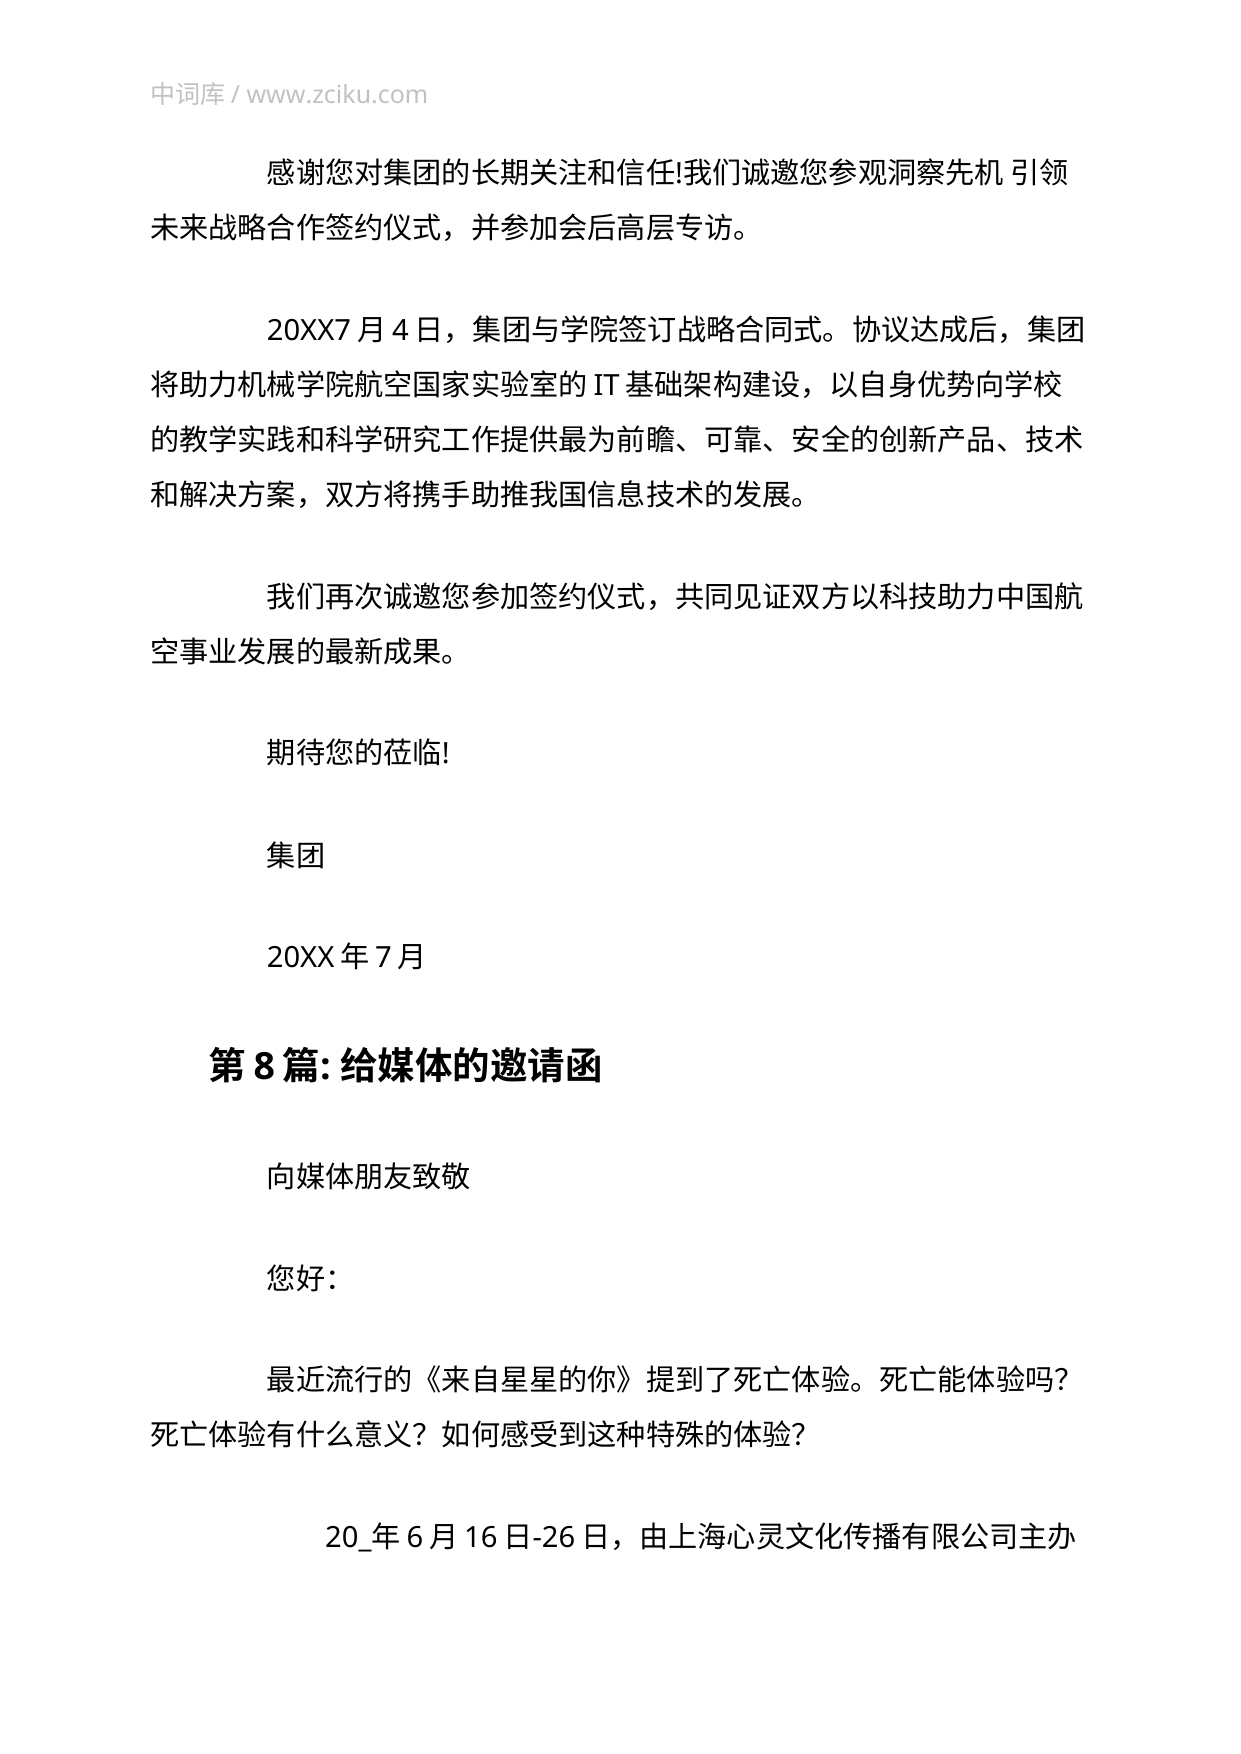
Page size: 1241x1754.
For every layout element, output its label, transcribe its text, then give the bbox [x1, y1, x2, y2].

text 我们再次诚邀您参加签约仪式，共同见证双方以科技助力中国航空事业发展的最新成果。 [150, 573, 1090, 671]
text 第8篇: 给媒体的邀请函 [150, 1036, 1090, 1090]
text 期待您的莅临! [150, 730, 1090, 772]
text 您好： [150, 1255, 1090, 1297]
text 感谢您对集团的长期关注和信任!我们诚邀您参观洞察先机 引领未来战略合作签约仪式，并参加会后高层专访。 [150, 150, 1090, 247]
text 向媒体朋友致敬 [150, 1153, 1090, 1196]
text 集团 [150, 832, 1090, 874]
text 20XX7月4日，集团与学院签订战略合同式。协议达成后，集团将助力机械学院航空国家实验室的IT基础架构建设，以自身优势向学校的教学实践和科学研究工作提供最为前瞻、可靠、安全的创新产品、技术和解决方案，双方将携手助推我国信息技术的发展。 [150, 307, 1090, 514]
text 20XX年7月 [150, 934, 1090, 976]
text 最近流行的《来自星星的你》提到了死亡体验。死亡能体验吗？ 死亡体验有什么意义？如何感受到这种特殊的体验？ [150, 1357, 1090, 1454]
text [150, 1514, 1090, 1556]
